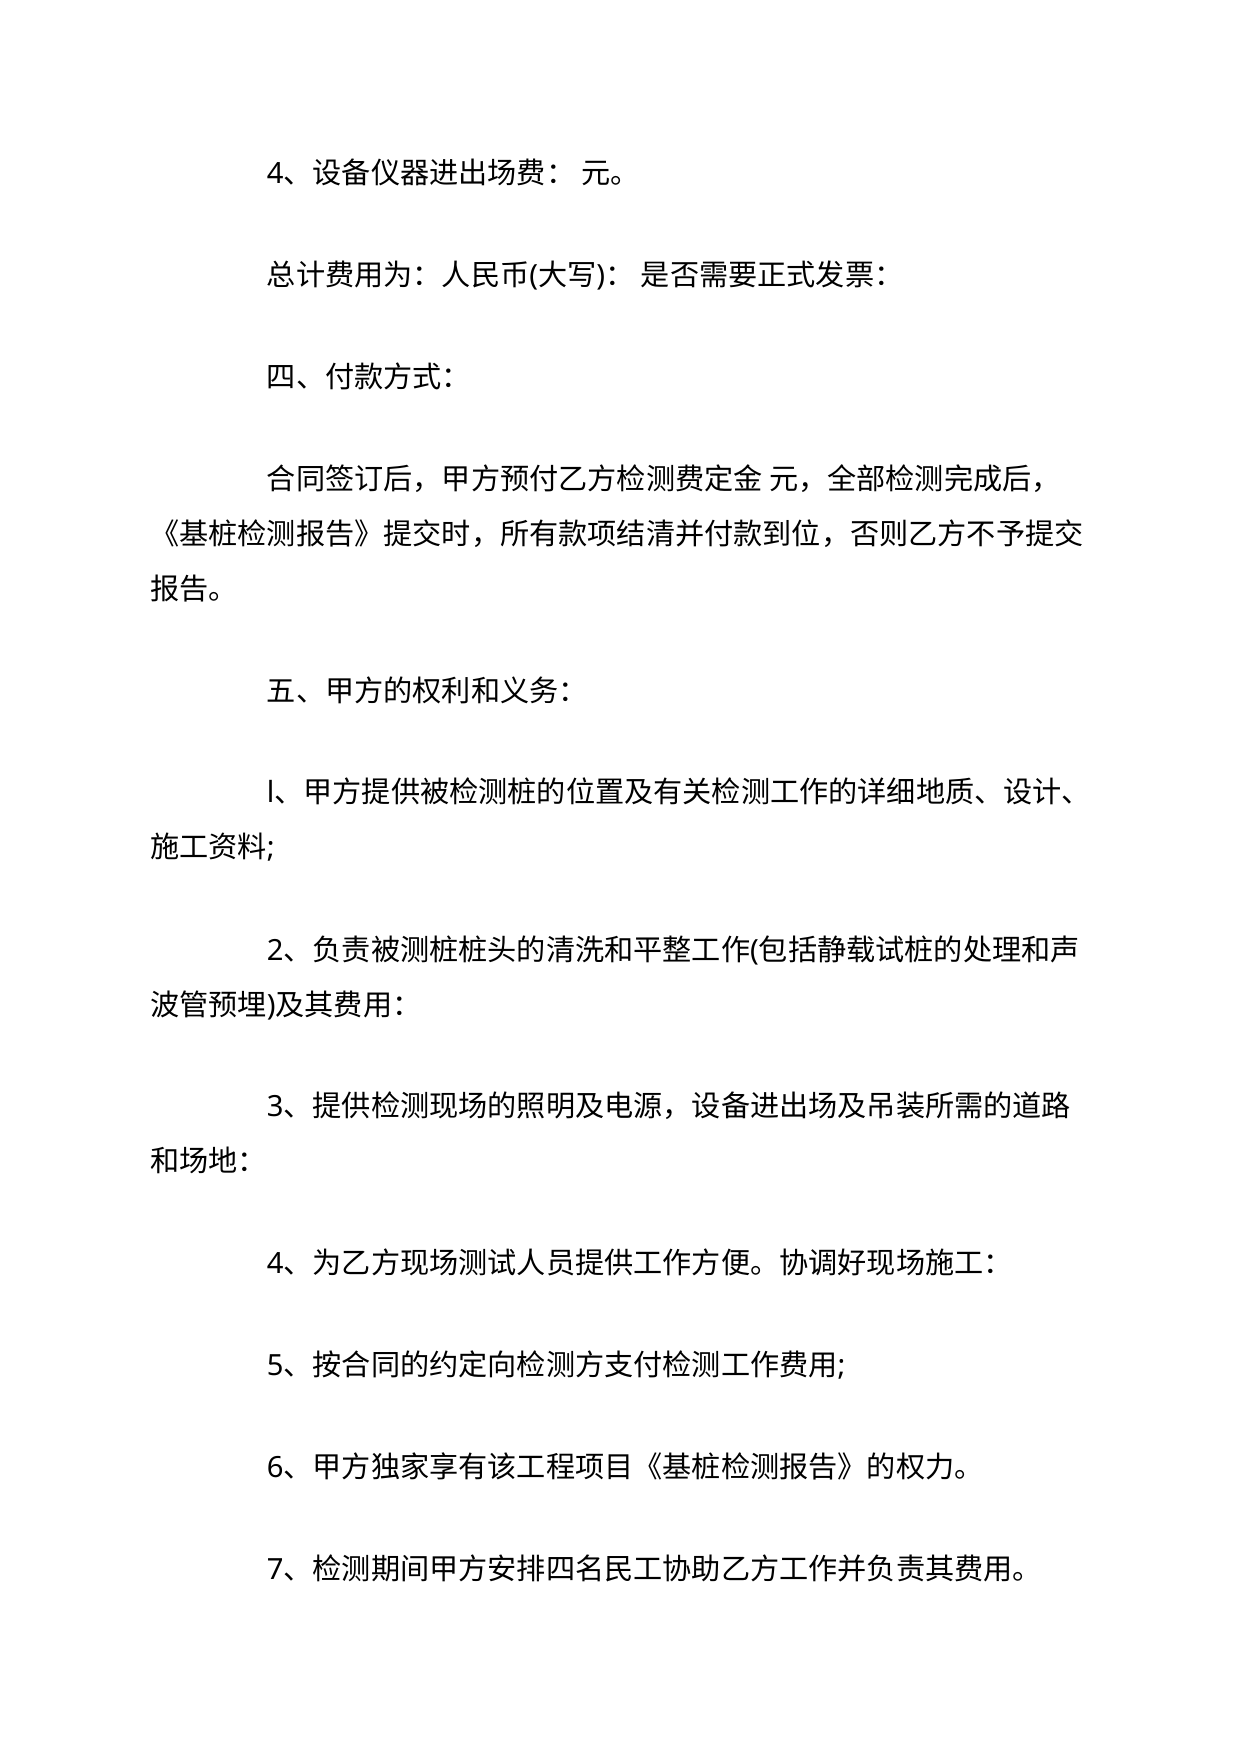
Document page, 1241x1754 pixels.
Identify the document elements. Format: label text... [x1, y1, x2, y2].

text 6、甲方独家享有该工程项目《基桩检测报告》的权力。 [150, 1444, 1090, 1486]
text 4、设备仪器进出场费： 元。 [150, 150, 1090, 192]
text 2、负责被测桩桩头的清洗和平整工作(包括静载试桩的处理和声波管预埋)及其费用： [150, 926, 1090, 1023]
text l、甲方提供被检测桩的位置及有关检测工作的详细地质、设计、施工资料; [150, 769, 1090, 866]
text 4、为乙方现场测试人员提供工作方便。协调好现场施工： [150, 1240, 1090, 1282]
text 五、甲方的权利和义务： [150, 667, 1090, 709]
text 总计费用为：人民币(大写)： 是否需要正式发票： [150, 252, 1090, 294]
text 5、按合同的约定向检测方支付检测工作费用; [150, 1342, 1090, 1384]
text 合同签订后，甲方预付乙方检测费定金 元，全部检测完成后，《基桩检测报告》提交时，所有款项结清并付款到位，否则乙方不予提交报告。 [150, 456, 1090, 608]
text 3、提供检测现场的照明及电源，设备进出场及吊装所需的道路和场地： [150, 1083, 1090, 1180]
text 四、付款方式： [150, 354, 1090, 396]
text 7、检测期间甲方安排四名民工协助乙方工作并负责其费用。 [150, 1546, 1090, 1588]
